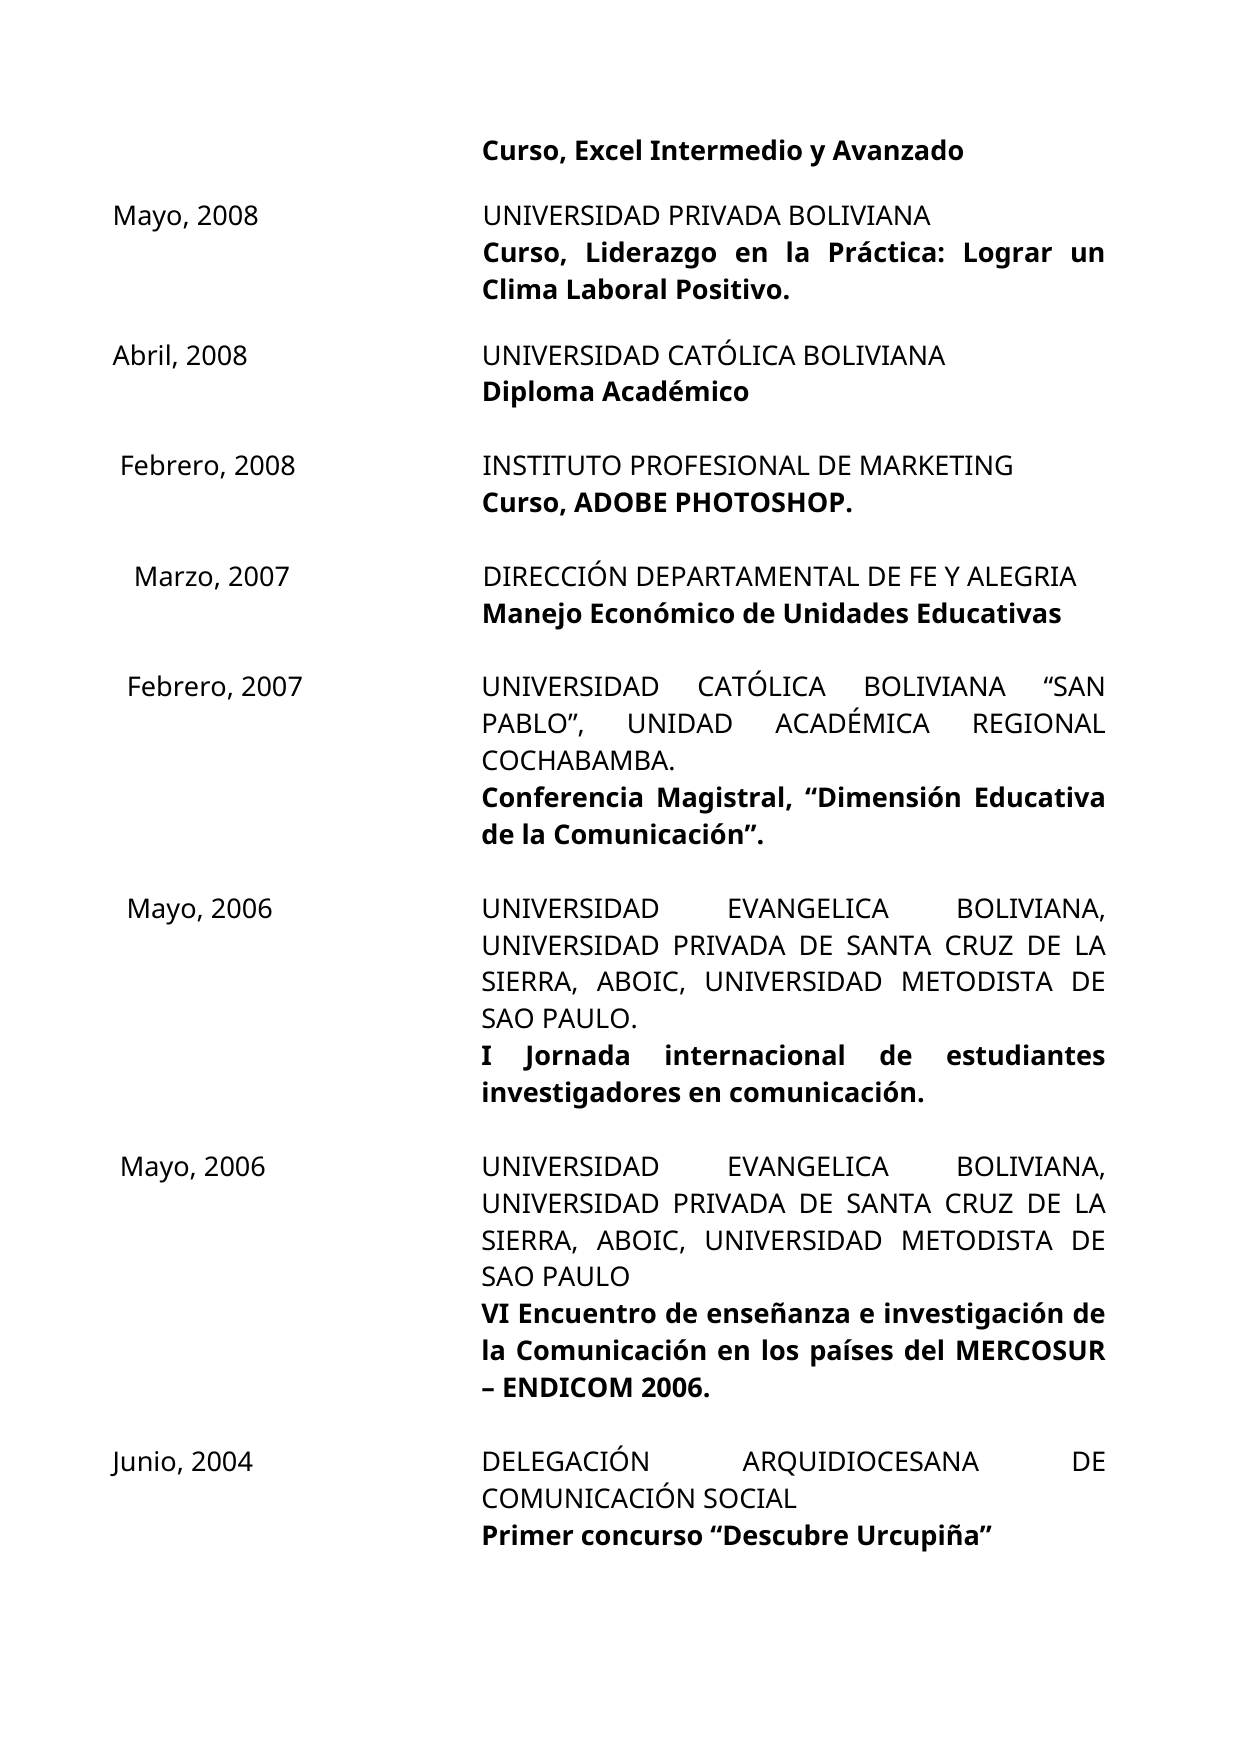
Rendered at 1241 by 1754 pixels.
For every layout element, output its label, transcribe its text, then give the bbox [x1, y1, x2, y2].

text Mayo, 2006 UNIVERSIDAD EVANGELICA BOLIVIANA, UNIVERSIDAD PRIVADA DE SANTA CRUZ DE LA SIERRA, ABOIC, UNIVERSIDAD METODISTA DE SAO PAULO [112, 1147, 1106, 1295]
text VI Encuentro de enseñanza e investigación de la Comunicación en los países del MERCOSUR – ENDICOM 2006. [112, 1295, 1106, 1405]
text Marzo, 2007 DIRECCIÓN DEPARTAMENTAL DE FE Y ALEGRIA [112, 557, 1106, 594]
text Curso, Excel Intermedio y Avanzado [112, 131, 1106, 168]
text Junio, 2004 DELEGACIÓN ARQUIDIOCESANA DE COMUNICACIÓN SOCIAL [112, 1442, 1106, 1516]
text Curso, Liderazgo en la Práctica: Lograr un Clima Laboral Positivo. [112, 233, 1106, 307]
text Febrero, 2008 INSTITUTO PROFESIONAL DE MARKETING [112, 447, 1106, 483]
text Manejo Económico de Unidades Educativas [112, 594, 1106, 631]
text Curso, ADOBE PHOTOSHOP. [112, 483, 1106, 520]
text Abril, 2008 UNIVERSIDAD CATÓLICA BOLIVIANA [112, 336, 1106, 373]
text Primer concurso “Descubre Urcupiña” [112, 1516, 1106, 1553]
text Conferencia Magistral, “Dimensión Educativa de la Comunicación”. [112, 778, 1106, 852]
text Mayo, 2006 UNIVERSIDAD EVANGELICA BOLIVIANA, UNIVERSIDAD PRIVADA DE SANTA CRUZ DE LA SIERRA, ABOIC, UNIVERSIDAD METODISTA DE SAO PAULO. [112, 889, 1106, 1037]
text Diploma Académico [112, 373, 1106, 410]
text Febrero, 2007 UNIVERSIDAD CATÓLICA BOLIVIANA “SAN PABLO”, UNIDAD ACADÉMICA REGIONAL COCHABAMBA. [112, 668, 1106, 778]
text Mayo, 2008 UNIVERSIDAD PRIVADA BOLIVIANA [112, 197, 1106, 233]
text I Jornada internacional de estudiantes investigadores en comunicación. [112, 1037, 1106, 1110]
